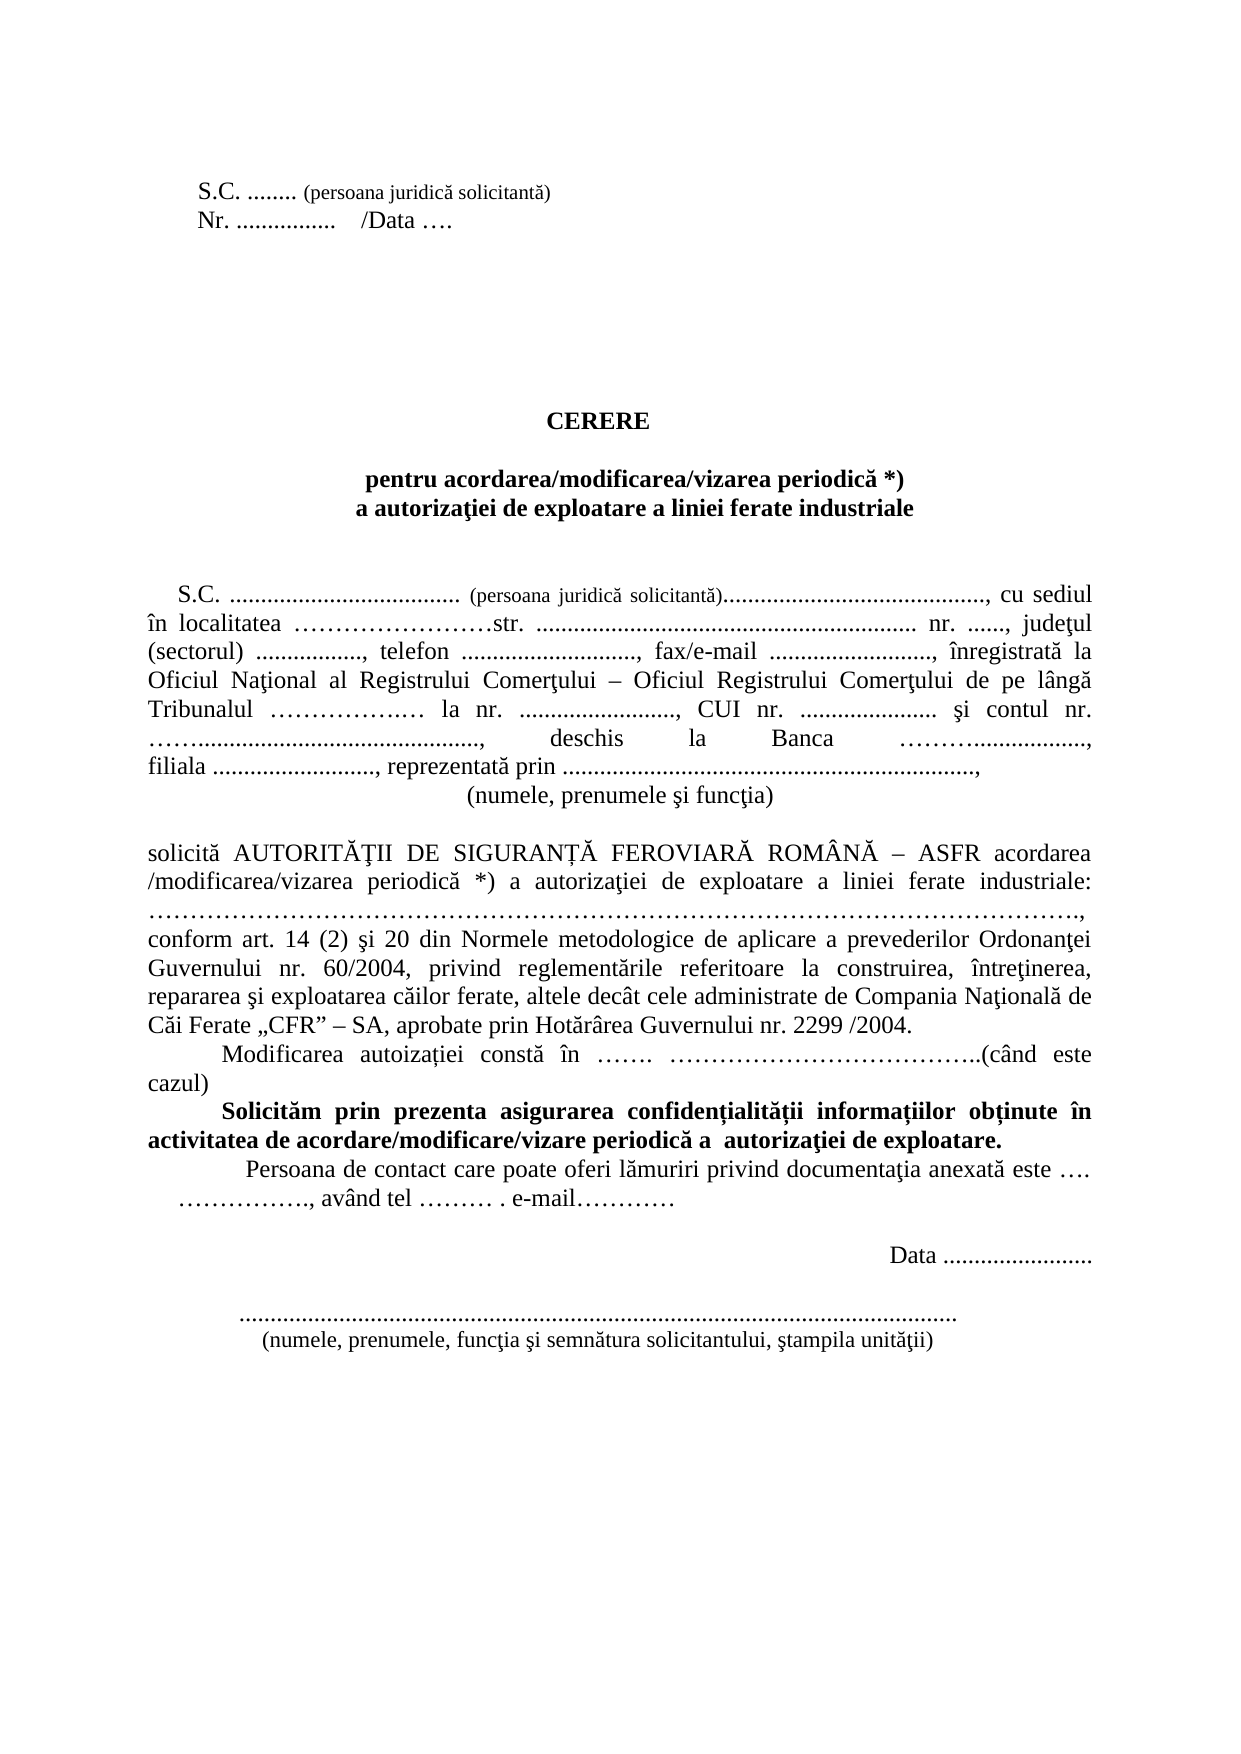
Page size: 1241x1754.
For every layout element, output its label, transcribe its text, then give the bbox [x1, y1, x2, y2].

text ................................................................................................................... [103, 1298, 1093, 1326]
text S.C. ........ (persoana juridică solicitantă) [148, 176, 1093, 205]
text pentru acordarea/modificarea/vizarea periodică *) [177, 464, 1093, 493]
text Modificarea autoizației constă în ……. ………………………………..(când este cazul) [148, 1039, 1093, 1096]
text solicită AUTORITĂŢII DE SIGURANȚĂ FEROVIARĂ ROMÂNĂ – ASFR acordarea /modificarea/vizarea periodică *) a autorizaţiei de exploatare a liniei ferate industriale: …………………………………………………………………………………………………., [148, 838, 1093, 924]
text a autorizaţiei de exploatare a liniei ferate industriale [177, 493, 1093, 521]
text Solicităm prin prezenta asigurarea confidențialității informațiilor obținute în activitatea de acordare/modificare/vizare periodică a autorizaţiei de exploatare. [148, 1096, 1093, 1154]
text conform art. 14 (2) şi 20 din Normele metodologice de aplicare a prevederilor Ordonanţei Guvernului nr. 60/2004, privind reglementările referitoare la construirea, întreţinerea, repararea şi exploatarea căilor ferate, altele decât cele administrate de Compania Naţională de Căi Ferate „CFR” – SA, aprobate prin Hotărârea Guvernului nr. 2299 /2004. [148, 924, 1093, 1039]
text S.C. ..................................... (persoana juridică solicitantă).........................................., cu sediul în localitatea ……………………str. ............................................................. nr. ......, judeţul (sectorul) ................., telefon ............................, fax/e-mail .........................., înregistrată la Oficiul Naţional al Registrului Comerţului – Oficiul Registrului Comerţului de pe lângă Tribunalul …………….… la nr. ........................., CUI nr. ...................... şi contul nr. ……............................................., deschis la Banca ……….................., filiala .........................., reprezentată prin .................................................................., [148, 579, 1093, 780]
text (numele, prenumele, funcţia şi semnătura solicitantului, ştampila unităţii) [103, 1326, 1093, 1353]
text Data ........................ [103, 1240, 1093, 1269]
text Nr. ................ /Data …. [103, 205, 1093, 234]
text Persoana de contact care poate oferi lămuriri privind documentaţia anexată este …. ……………., având tel ……… . e-mail………… [103, 1154, 1093, 1211]
text CERERE [103, 406, 1093, 435]
text (numele, prenumele şi funcţia) [148, 780, 1093, 809]
